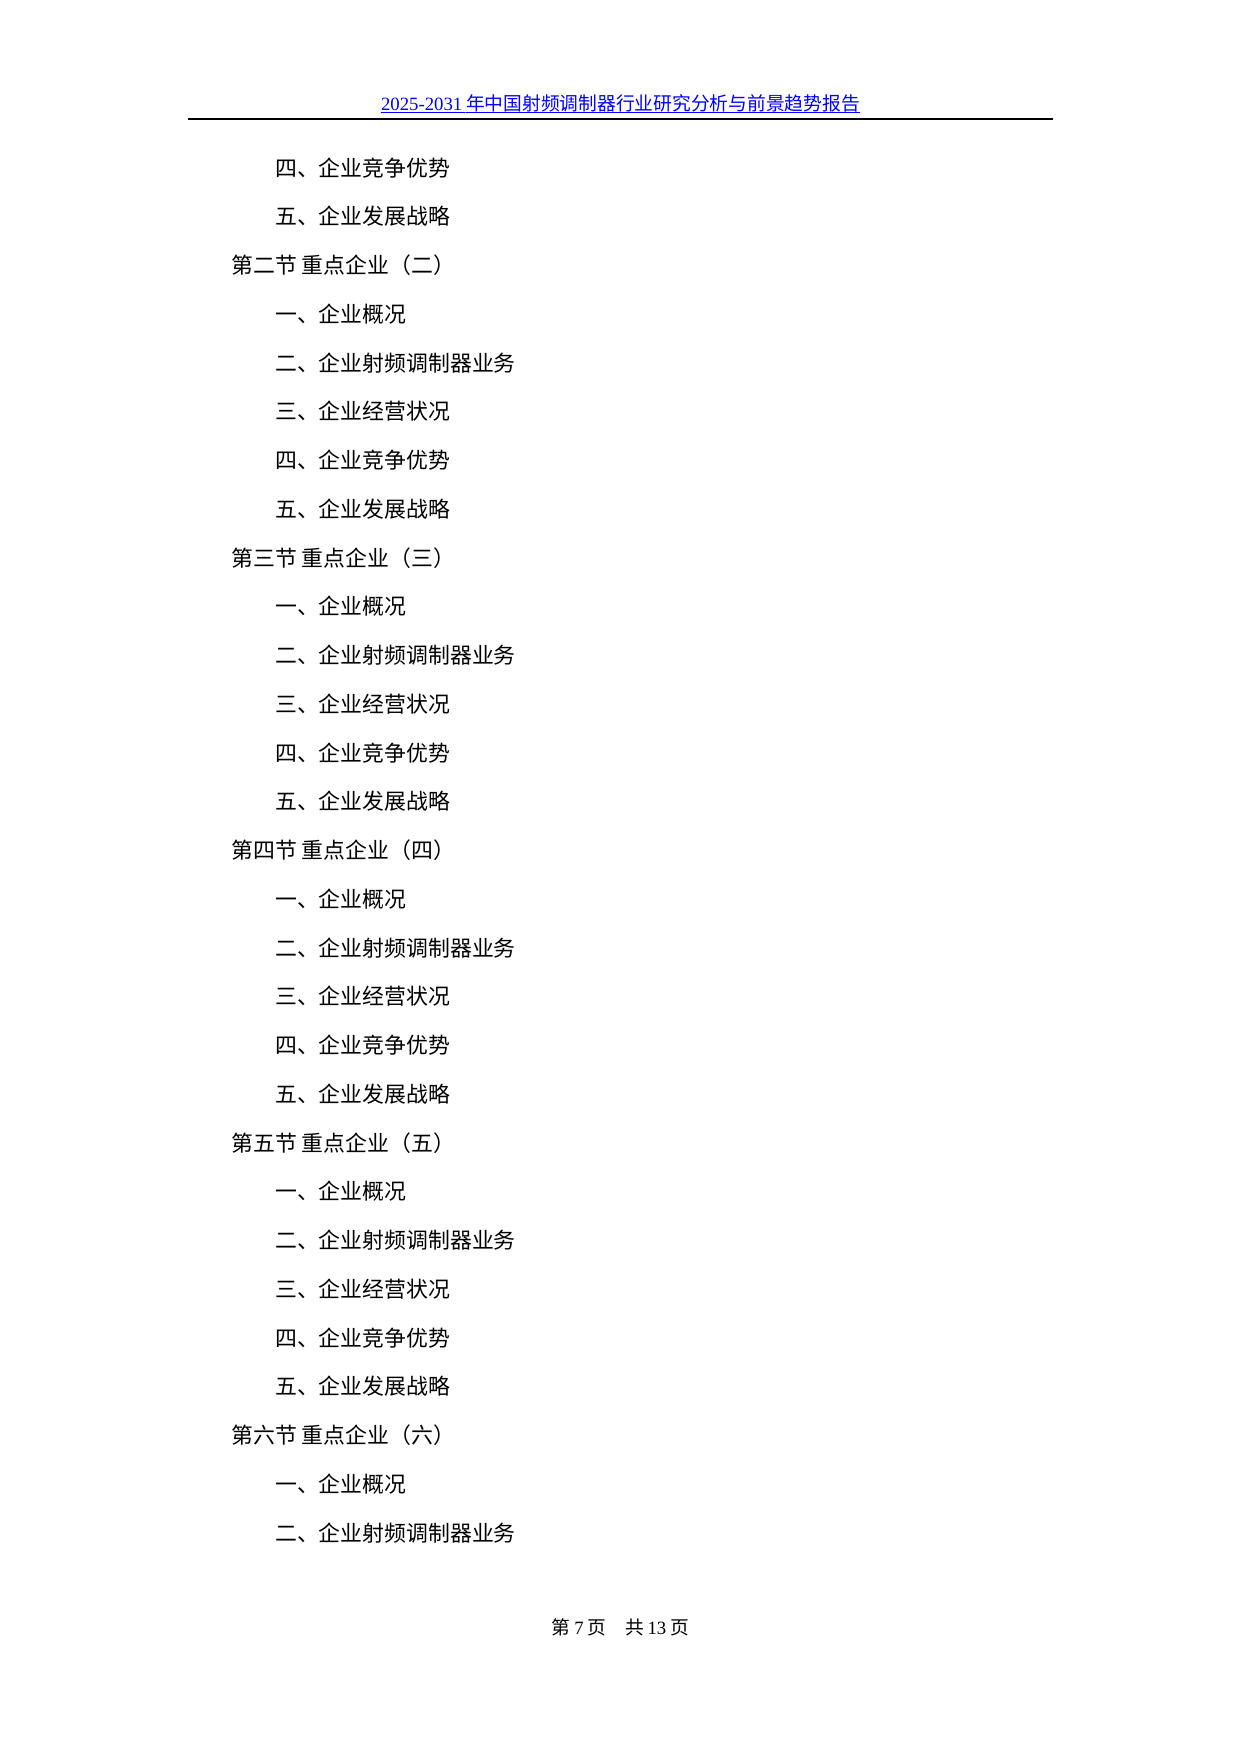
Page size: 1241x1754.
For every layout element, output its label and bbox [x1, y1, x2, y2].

text [187, 150, 1053, 1548]
